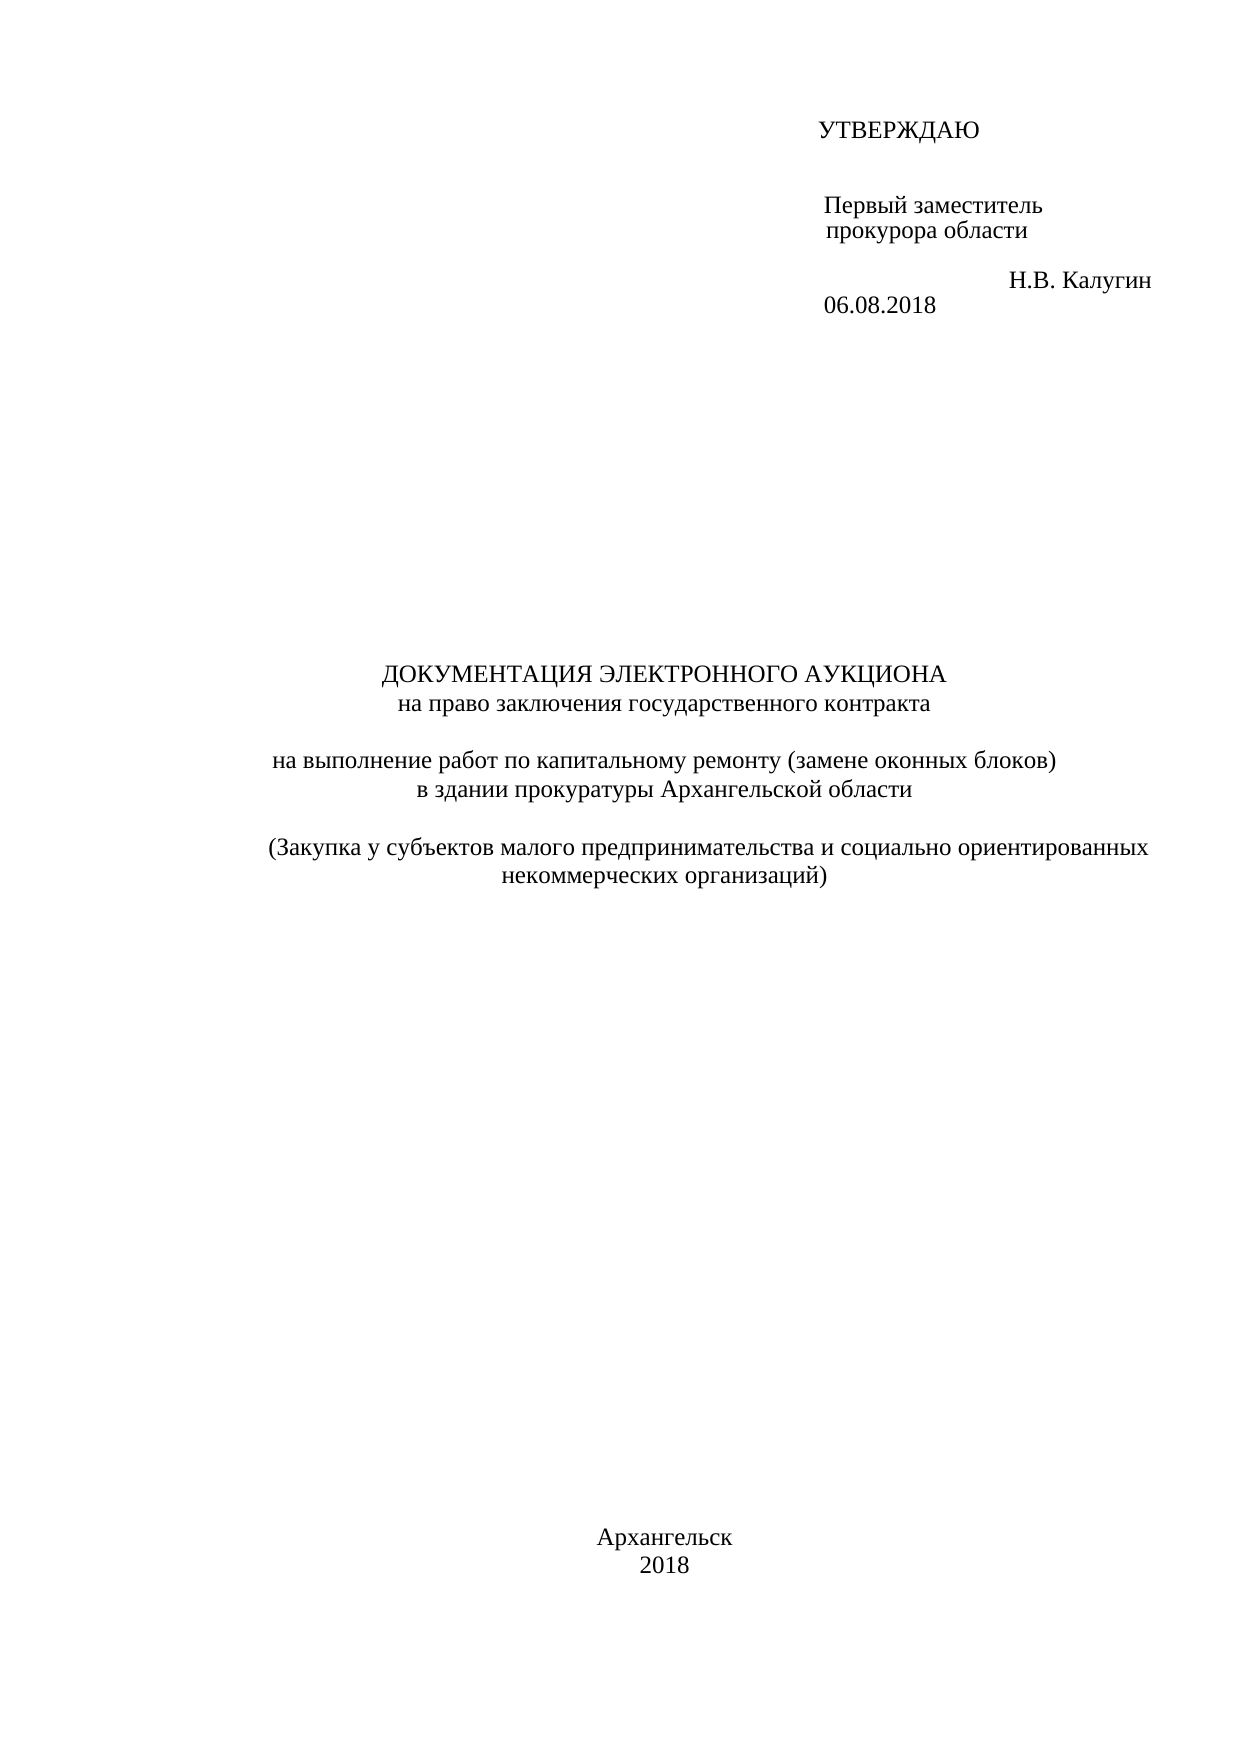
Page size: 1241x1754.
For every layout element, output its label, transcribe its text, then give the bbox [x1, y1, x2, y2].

text Архангельск [177, 1522, 1152, 1551]
text прокурора области [177, 218, 1152, 243]
text Первый заместитель [177, 193, 1152, 218]
text на право заключения государственного контракта [177, 688, 1152, 717]
text УТВЕРЖДАЮ [177, 118, 1152, 143]
text Н.В. Калугин [177, 268, 1152, 293]
text в здании прокуратуры Архангельской области [177, 774, 1152, 803]
text ДОКУМЕНТАЦИЯ ЭЛЕКТРОННОГО АУКЦИОНА [177, 659, 1152, 688]
text 06.08.2018 [177, 293, 1152, 318]
text на выполнение работ по капитальному ремонту (замене оконных блоков) [177, 746, 1152, 774]
text (Закупка у субъектов малого предпринимательства и социально ориентированных некоммерческих организаций) [177, 832, 1152, 889]
text 2018 [177, 1551, 1152, 1579]
